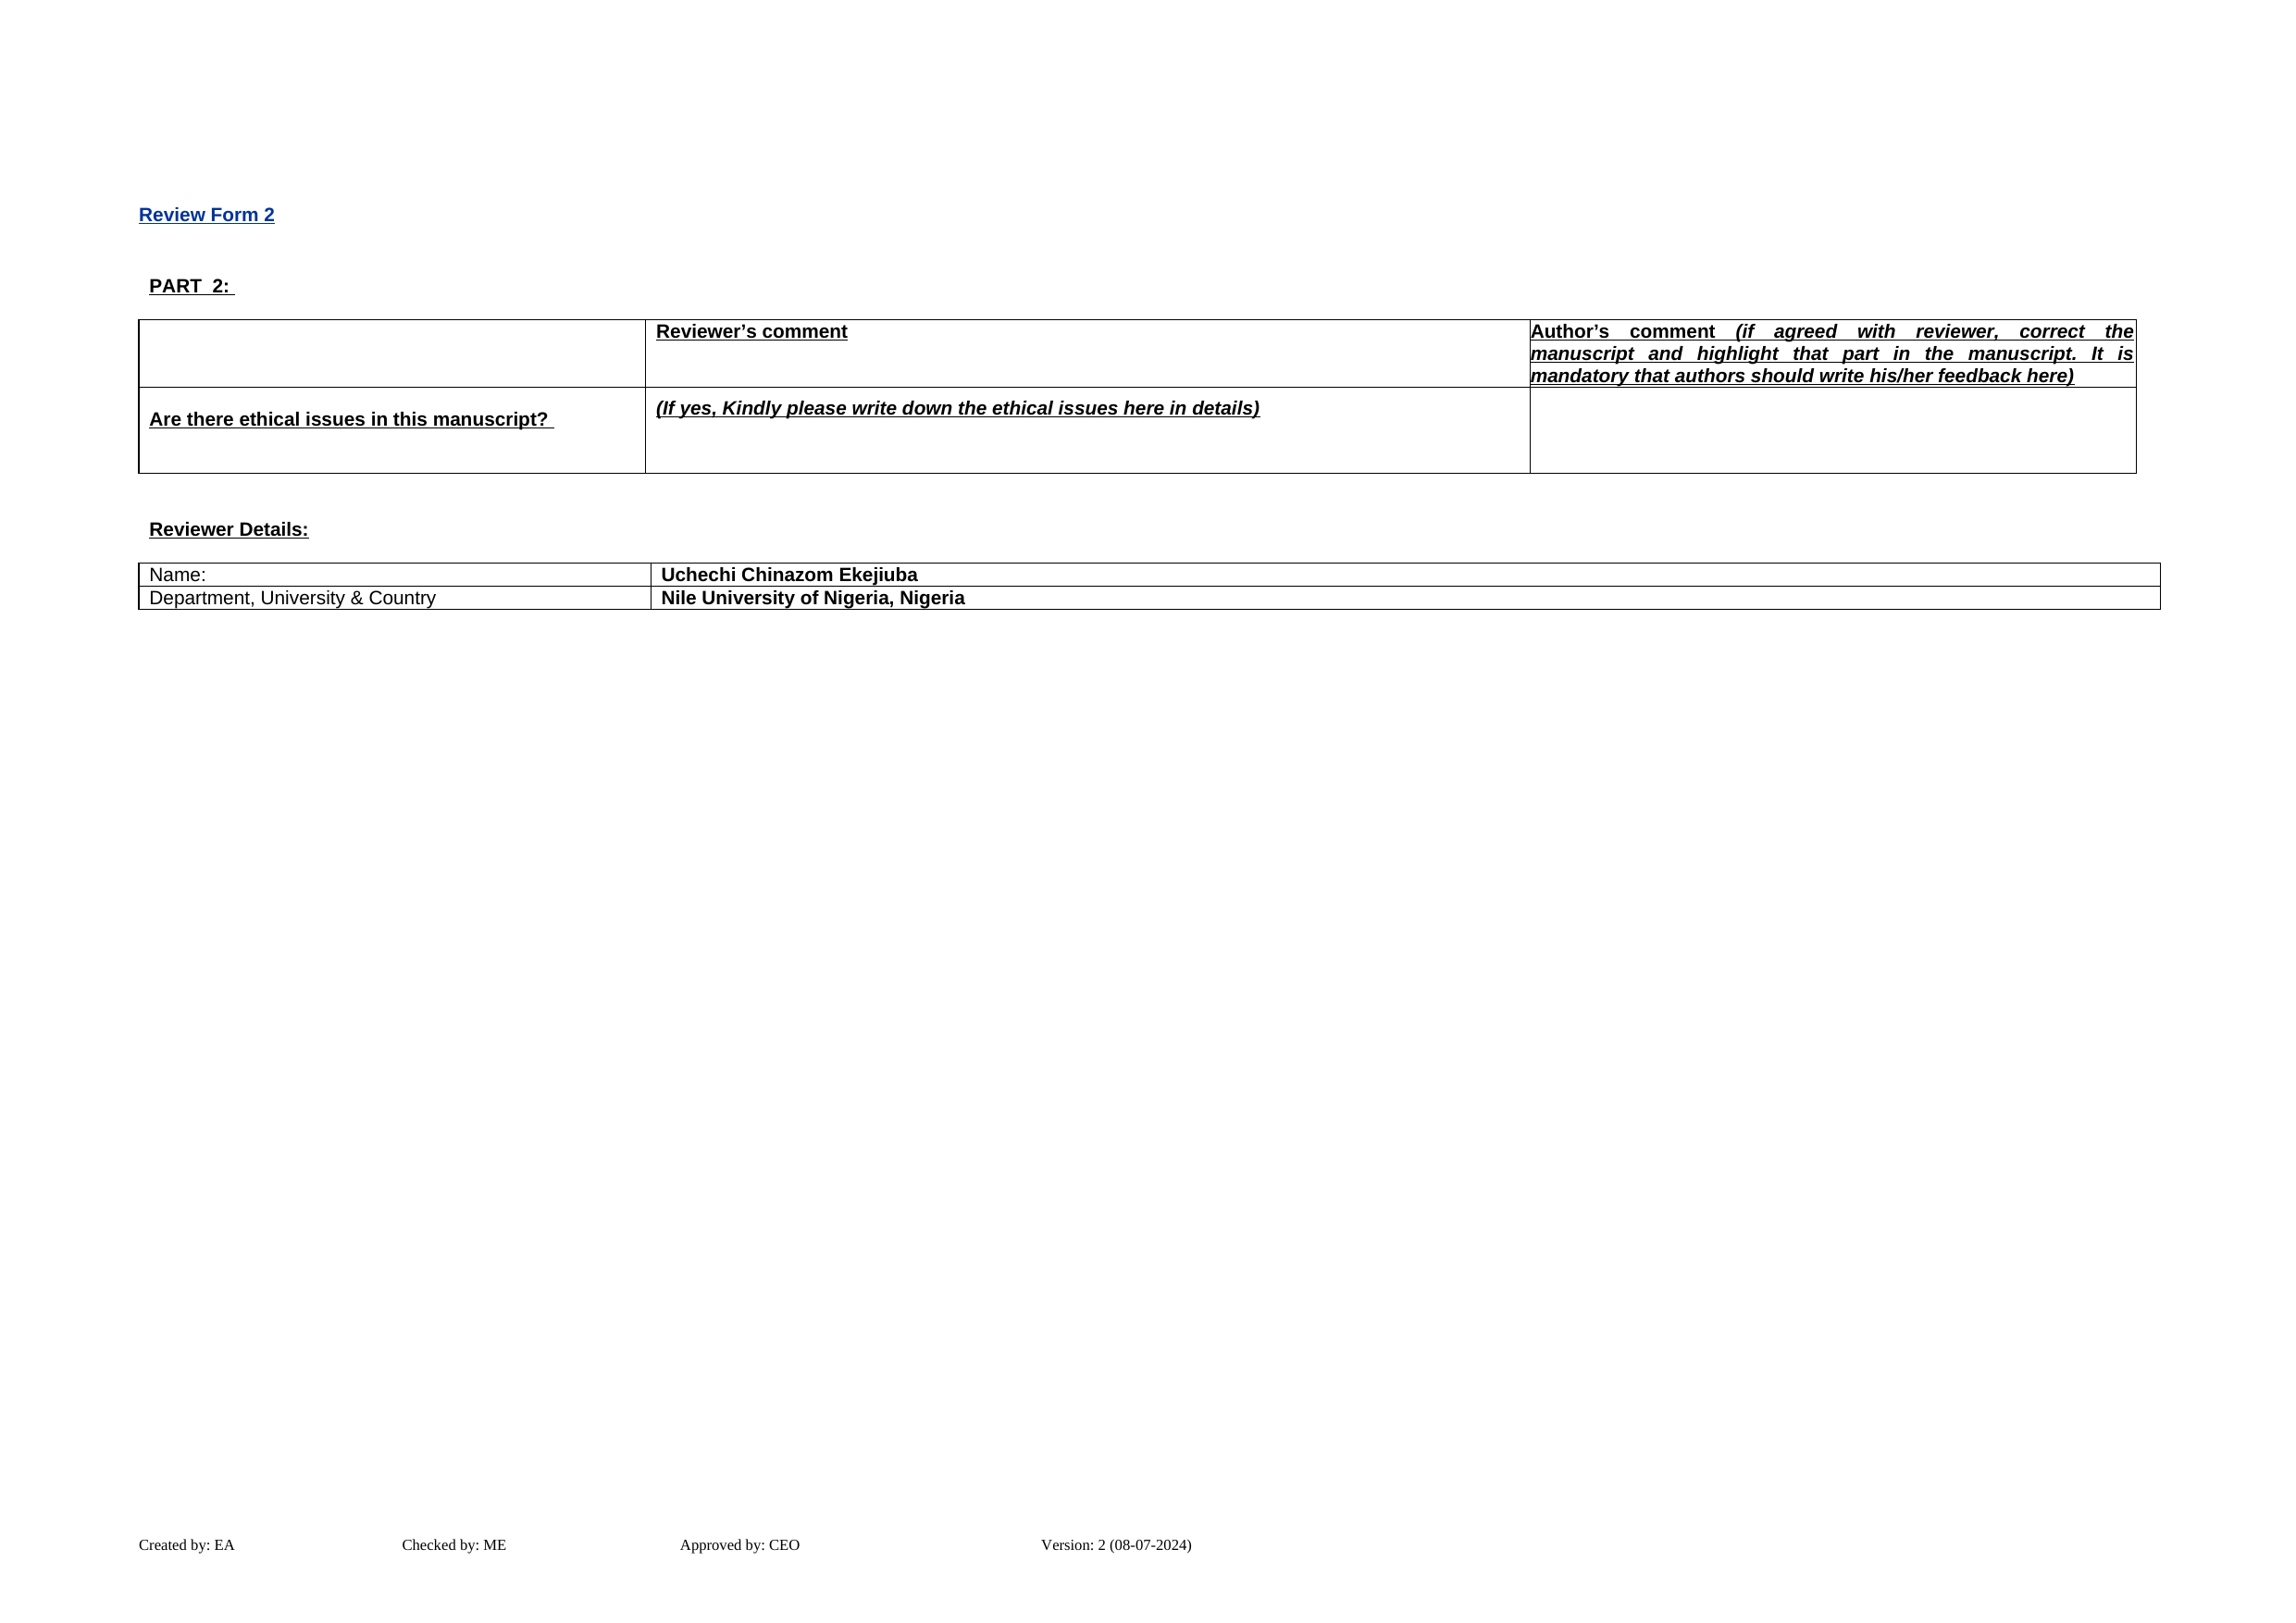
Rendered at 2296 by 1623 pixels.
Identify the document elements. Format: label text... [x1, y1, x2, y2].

table_cell Are there ethical issues in this manuscript? [140, 388, 645, 473]
table_cell Department, University & Country [140, 587, 651, 608]
table_cell Nile University of Nigeria, Nigeria [652, 587, 2160, 608]
table_cell Reviewer’s comment [646, 320, 1530, 387]
table_cell Uchechi Chinazom Ekejiuba [652, 564, 2160, 585]
table_cell Author’s comment (if agreed with reviewer, correct the manuscript and highlight that part in the manuscript. It is mandatory that authors should write his/her feedback here) [1531, 320, 2136, 387]
table_header Reviewer Details: [139, 496, 2160, 562]
table_cell [1531, 388, 2136, 473]
table_cell (If yes, Kindly please write down the ethical issues here in details) [646, 388, 1530, 473]
table_header PART 2: [139, 275, 2136, 319]
table_cell Name: [140, 564, 651, 585]
table_cell [140, 320, 645, 387]
